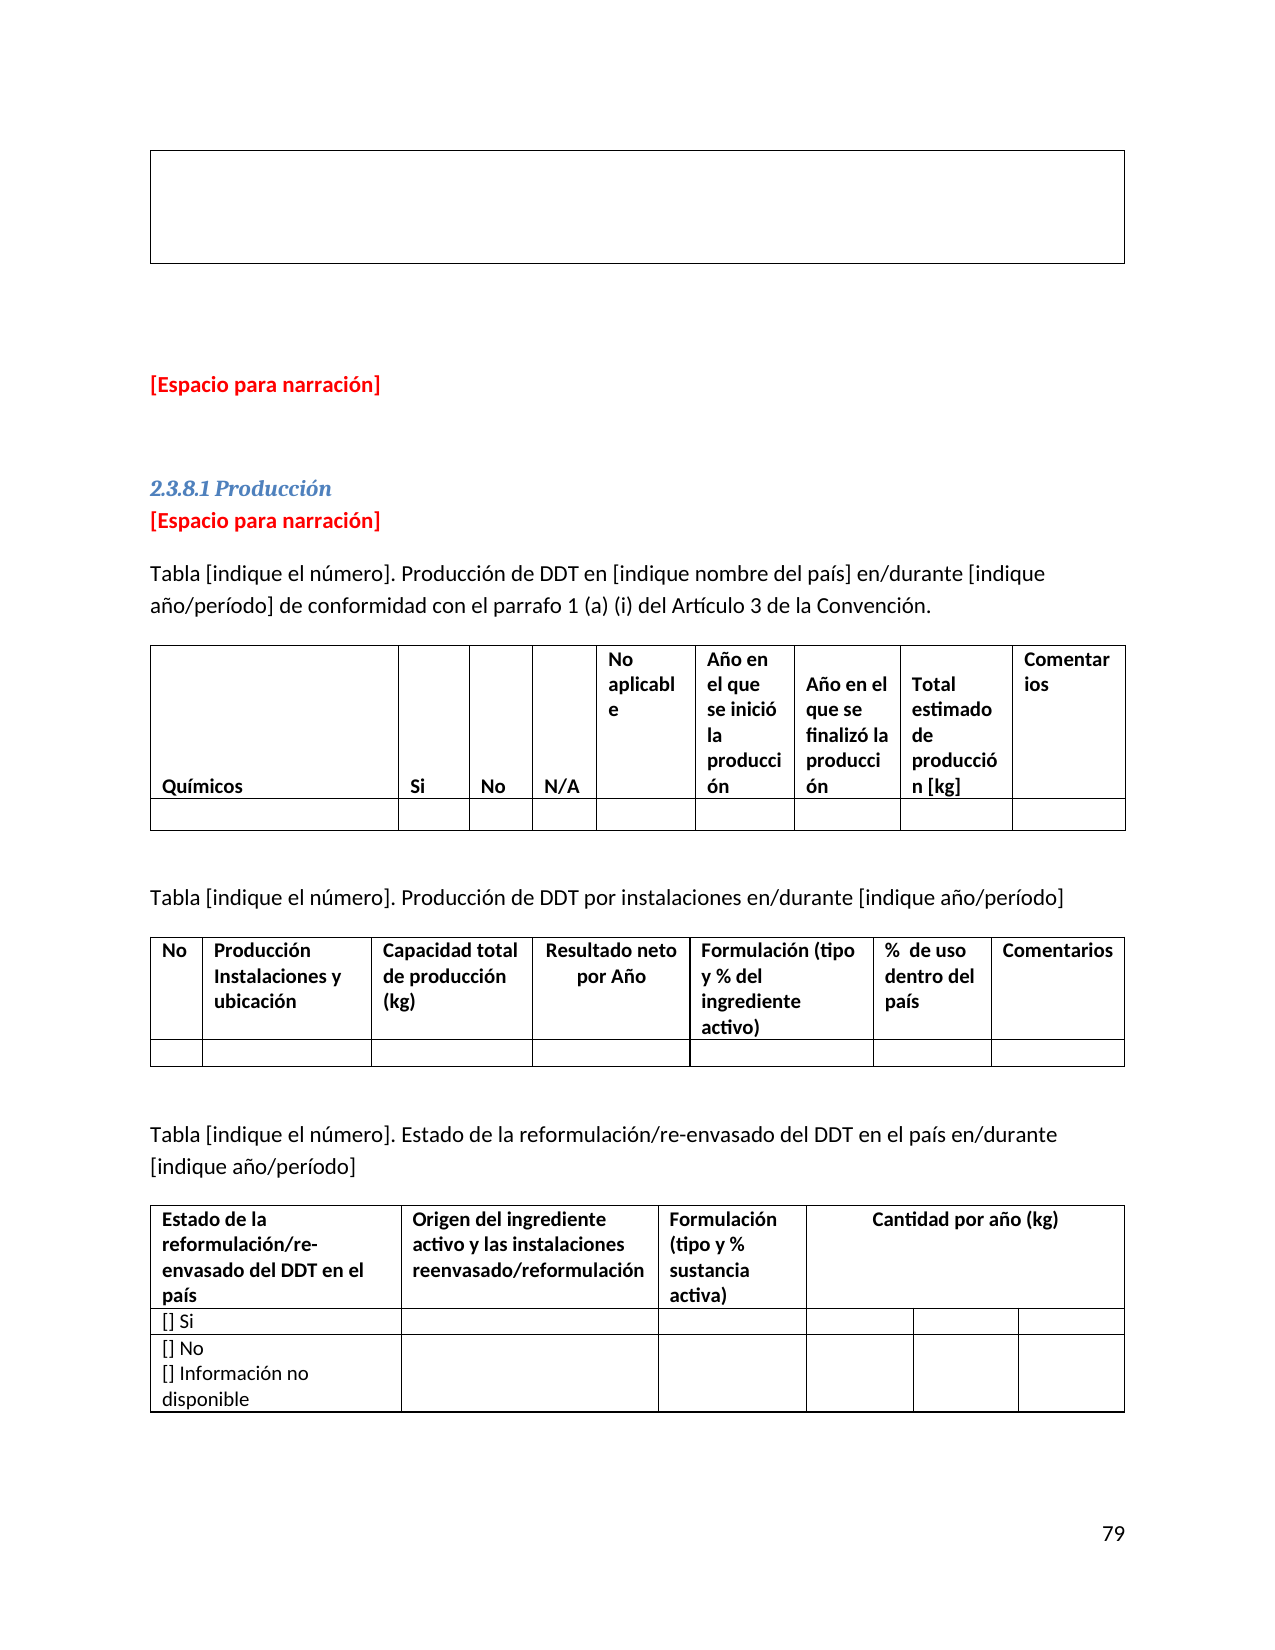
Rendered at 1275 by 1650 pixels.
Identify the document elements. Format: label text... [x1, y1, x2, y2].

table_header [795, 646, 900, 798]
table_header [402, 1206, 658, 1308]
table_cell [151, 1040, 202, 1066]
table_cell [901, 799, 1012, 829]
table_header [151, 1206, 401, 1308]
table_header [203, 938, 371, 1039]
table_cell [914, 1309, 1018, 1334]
subtitle 2.3.8.1 Producción [150, 476, 1125, 503]
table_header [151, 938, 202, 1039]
text Tabla [indique el número]. Producción de DDT en [indique nombre del país] en/durante [indique año/período] de conformidad con el parrafo 1 (a) (i) del Artículo 3 de la Convención. [150, 559, 1125, 620]
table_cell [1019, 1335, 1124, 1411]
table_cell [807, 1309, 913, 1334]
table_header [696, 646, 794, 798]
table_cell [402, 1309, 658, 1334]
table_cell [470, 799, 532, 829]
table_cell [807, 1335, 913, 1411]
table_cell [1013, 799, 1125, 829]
text Tabla [indique el número]. Estado de la reformulación/re-envasado del DDT en el país en/durante [indique año/período] [150, 1120, 1125, 1180]
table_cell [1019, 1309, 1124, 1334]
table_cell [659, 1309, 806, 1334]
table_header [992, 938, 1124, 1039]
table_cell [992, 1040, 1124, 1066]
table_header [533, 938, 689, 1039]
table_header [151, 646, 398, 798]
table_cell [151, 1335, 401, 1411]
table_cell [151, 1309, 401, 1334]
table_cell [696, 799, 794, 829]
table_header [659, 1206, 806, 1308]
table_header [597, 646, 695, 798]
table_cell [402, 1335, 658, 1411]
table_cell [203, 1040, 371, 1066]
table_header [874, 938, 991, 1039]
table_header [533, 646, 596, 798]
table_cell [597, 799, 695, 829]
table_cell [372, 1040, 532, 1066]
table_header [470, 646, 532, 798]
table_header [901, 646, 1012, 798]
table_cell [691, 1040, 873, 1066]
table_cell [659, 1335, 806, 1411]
text Tabla [indique el número]. Producción de DDT por instalaciones en/durante [indique año/período] [150, 883, 1125, 912]
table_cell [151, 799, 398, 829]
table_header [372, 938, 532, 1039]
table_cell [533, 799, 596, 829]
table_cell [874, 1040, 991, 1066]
text [Espacio para narración] [150, 370, 1125, 398]
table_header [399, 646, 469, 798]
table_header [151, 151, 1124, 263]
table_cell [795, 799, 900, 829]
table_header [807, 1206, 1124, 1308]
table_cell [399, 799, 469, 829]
text [Espacio para narración] [150, 506, 1125, 534]
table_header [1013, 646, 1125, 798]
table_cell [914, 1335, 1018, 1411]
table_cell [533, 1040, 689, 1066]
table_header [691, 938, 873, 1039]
